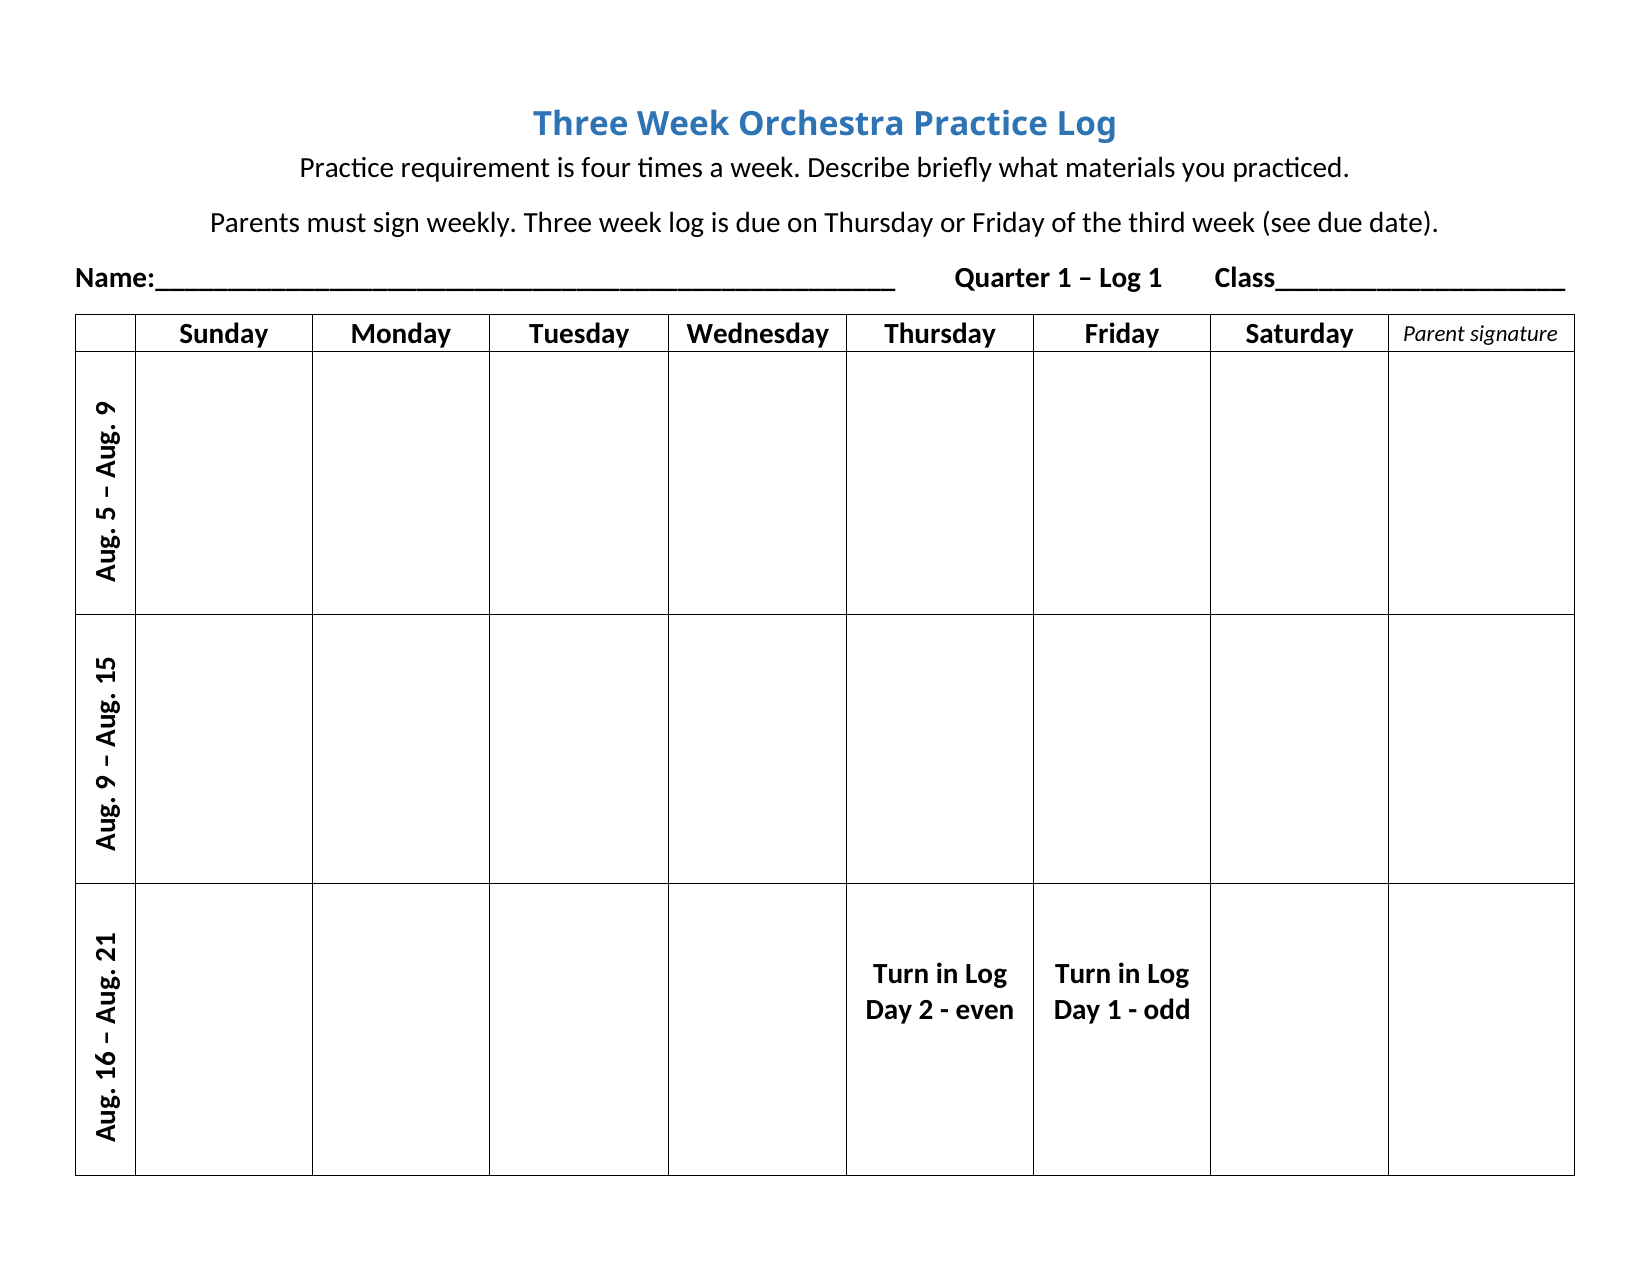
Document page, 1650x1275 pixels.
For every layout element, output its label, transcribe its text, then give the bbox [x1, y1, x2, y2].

table_cell Aug. 9 – Aug. 15 [76, 615, 135, 883]
text Practice requirement is four times a week. Describe briefly what materials you practiced. [75, 149, 1575, 184]
table_cell [1211, 884, 1388, 1175]
table_cell [490, 352, 668, 614]
table_cell [136, 884, 312, 1175]
table_cell [1389, 615, 1574, 883]
table_header Thursday [847, 315, 1033, 351]
table_cell [669, 615, 846, 883]
table_header Sunday [136, 315, 312, 351]
table_header [76, 315, 135, 351]
table_cell [1034, 352, 1210, 614]
table_header Tuesday [490, 315, 668, 351]
table_header Friday [1034, 315, 1210, 351]
table_cell Turn in Log Day 1 - odd [1034, 884, 1210, 1175]
text Name:___________________________________________________ Quarter 1 – Log 1 Class____________________ [75, 259, 1575, 295]
table_cell [1211, 352, 1388, 614]
table_cell [490, 884, 668, 1175]
table_cell [136, 352, 312, 614]
table_cell [136, 615, 312, 883]
text Parents must sign weekly. Three week log is due on Thursday or Friday of the third week (see due date). [75, 204, 1575, 240]
table_cell Aug. 16 – Aug. 21 [76, 884, 135, 1175]
table_header Monday [313, 315, 489, 351]
table_header Wednesday [669, 315, 846, 351]
table_cell [1389, 884, 1574, 1175]
table_cell [669, 884, 846, 1175]
table_cell [1211, 615, 1388, 883]
table_header Parent signature [1389, 315, 1574, 351]
table_cell Aug. 5 – Aug. 9 [76, 352, 135, 614]
subtitle Three Week Orchestra Practice Log [75, 100, 1575, 145]
table_cell [847, 615, 1033, 883]
table_cell [847, 352, 1033, 614]
table_cell [313, 352, 489, 614]
table_cell [313, 615, 489, 883]
table_cell [1389, 352, 1574, 614]
table_cell [490, 615, 668, 883]
table_cell [313, 884, 489, 1175]
table_cell Turn in Log Day 2 - even [847, 884, 1033, 1175]
table_cell [669, 352, 846, 614]
table_cell [1034, 615, 1210, 883]
table_header Saturday [1211, 315, 1388, 351]
